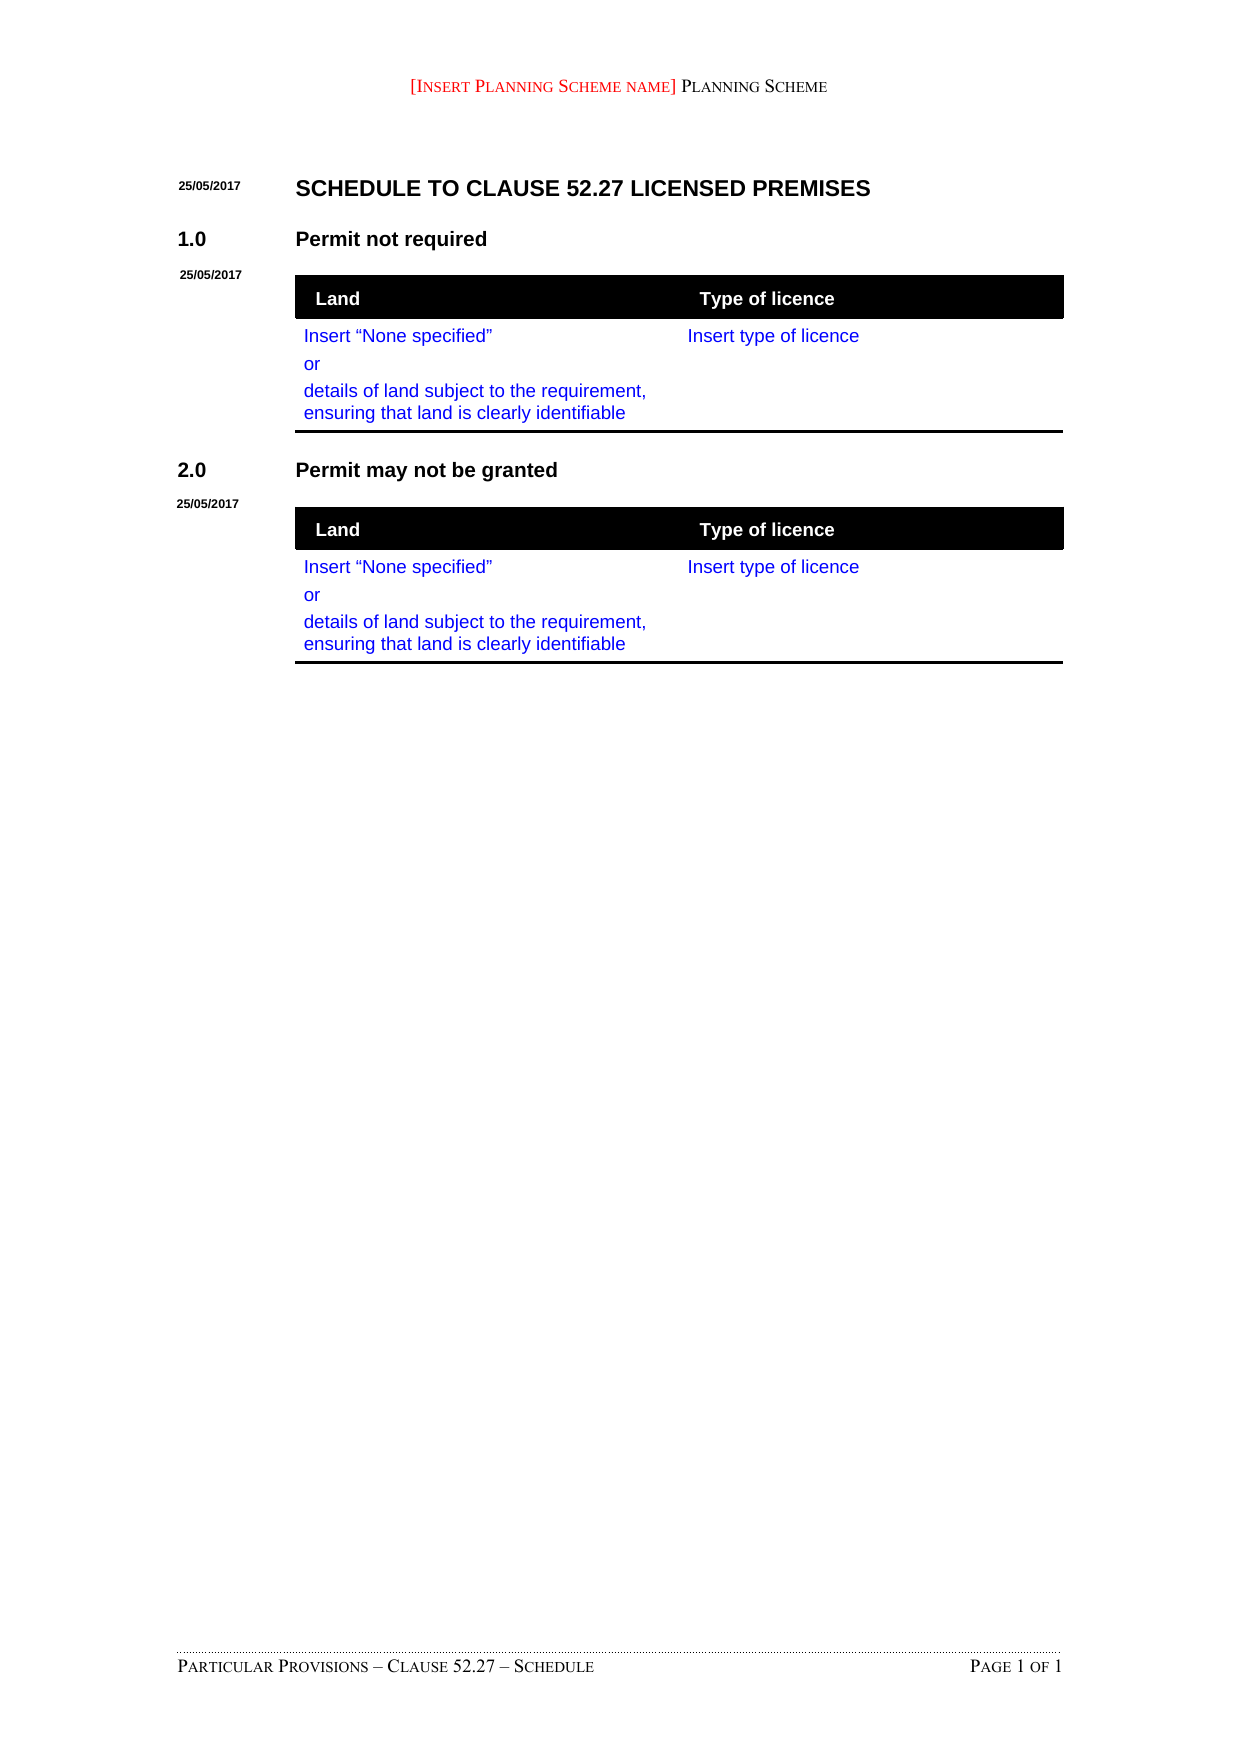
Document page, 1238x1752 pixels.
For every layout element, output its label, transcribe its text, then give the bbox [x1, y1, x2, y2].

text SCHEDULE TO CLAUSE 52.27 LICENSED PREMISES [280, 175, 1060, 201]
text 1.0 Permit not required [177, 226, 1060, 250]
table_cell Insert “None specified” or details of land subject to the requirement, ensuring that land is clearly identifiable [295, 319, 679, 429]
text 2.0 Permit may not be granted [177, 458, 1060, 482]
table_header Land [296, 507, 679, 549]
table_cell Insert type of licence [679, 319, 1063, 429]
table_header Land [296, 275, 679, 318]
table_header Type of licence [679, 275, 1063, 318]
table_cell Insert “None specified” or details of land subject to the requirement, ensuring that land is clearly identifiable [295, 550, 679, 661]
table_cell Insert type of licence [679, 550, 1063, 661]
table_header Type of licence [679, 507, 1063, 549]
